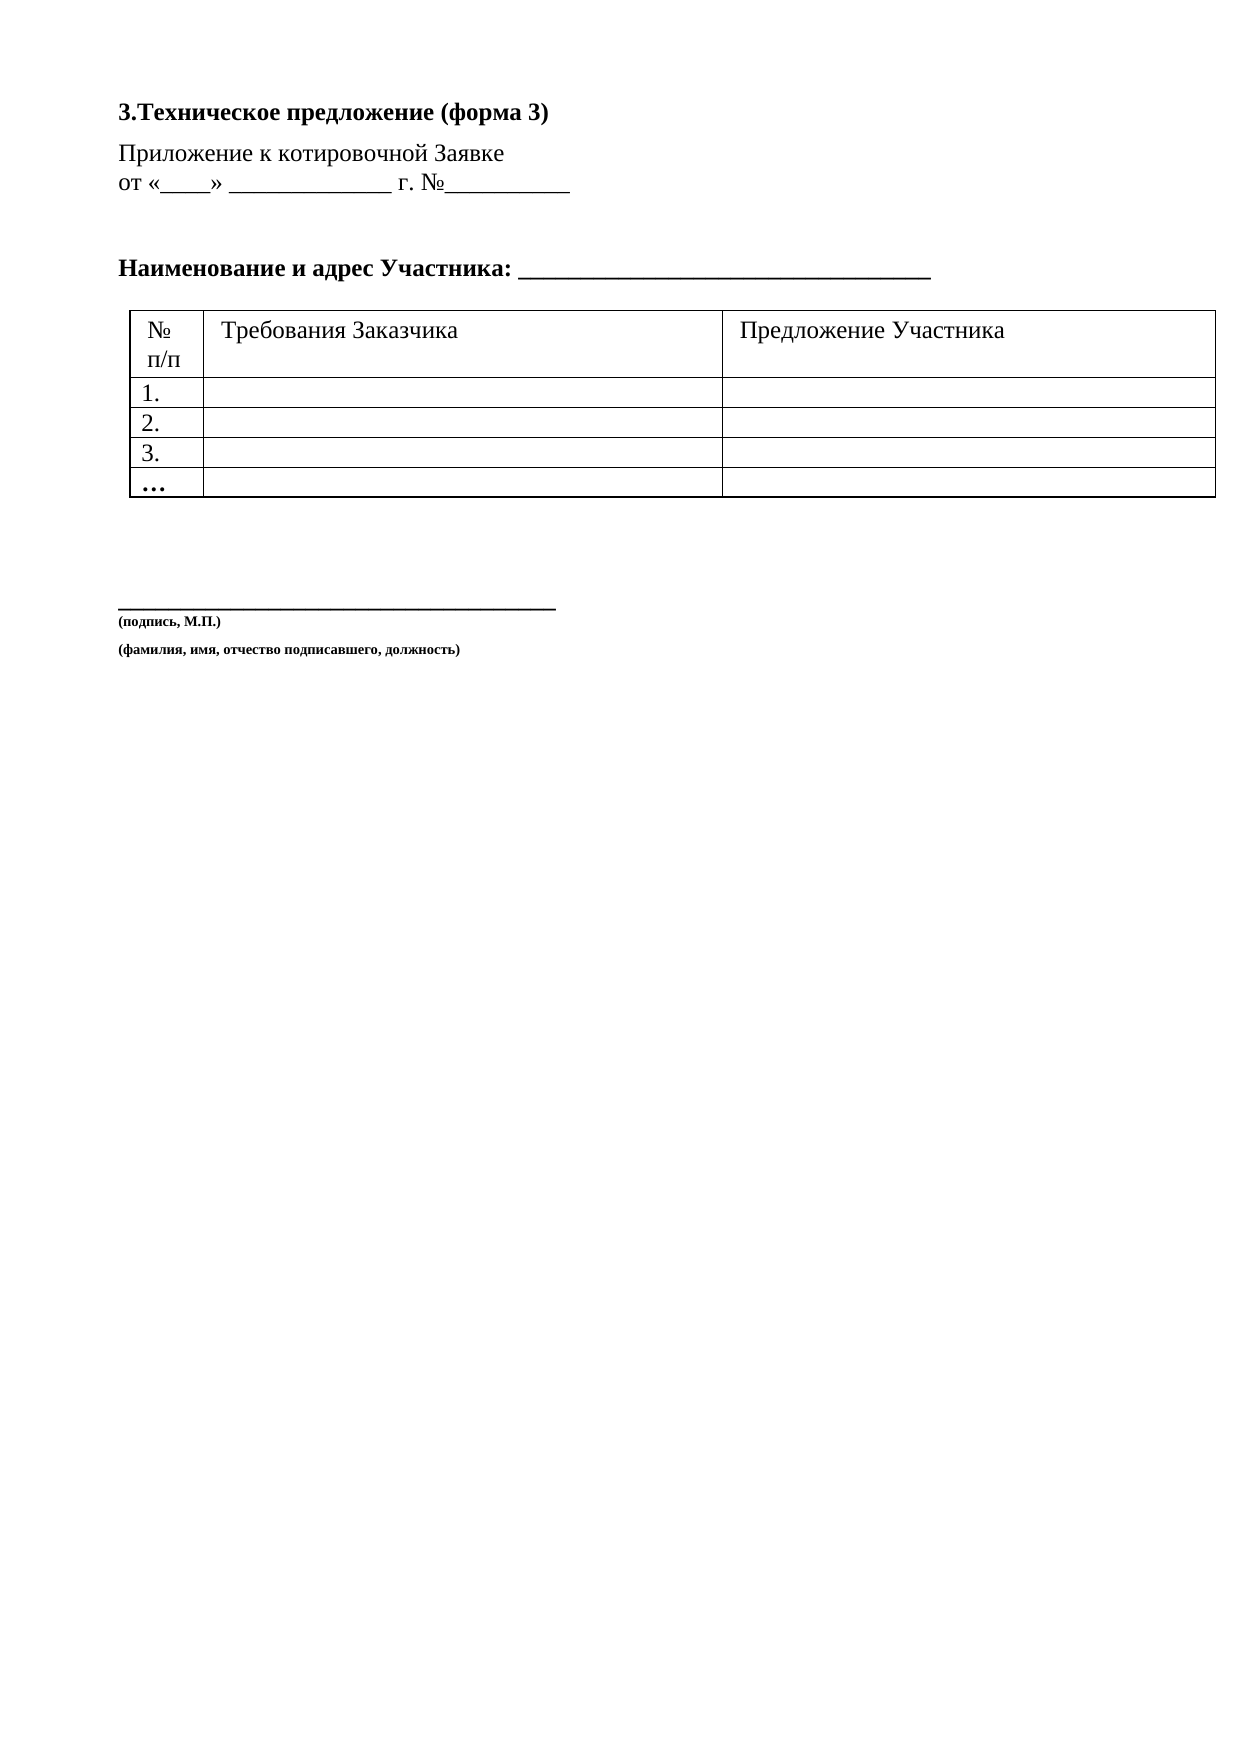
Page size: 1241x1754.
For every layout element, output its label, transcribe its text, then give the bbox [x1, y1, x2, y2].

table_cell [723, 438, 1215, 467]
table_cell [723, 378, 1215, 407]
table_cell [204, 468, 722, 496]
text (фамилия, имя, отчество подписавшего, должность) [118, 641, 768, 670]
table_header Предложение Участника [723, 311, 1215, 377]
text ___________________________________ [118, 584, 1152, 612]
table_cell [131, 438, 203, 467]
table_cell … [131, 468, 203, 496]
text Наименование и адрес Участника: _________________________________ [118, 253, 1152, 282]
text Приложение к котировочной Заявке от «____» _____________ г. №__________ [118, 138, 1152, 195]
table_cell [204, 408, 722, 437]
table_cell [131, 408, 203, 437]
table_header Требования Заказчика [204, 311, 722, 377]
table_cell [723, 468, 1215, 496]
text (подпись, М.П.) [118, 612, 768, 641]
table_header № п/п [131, 311, 203, 377]
table_cell [131, 378, 203, 407]
table_cell [204, 438, 722, 467]
table_cell [204, 378, 722, 407]
table_cell [723, 408, 1215, 437]
text 3.Техническое предложение (форма 3) [118, 97, 1152, 125]
